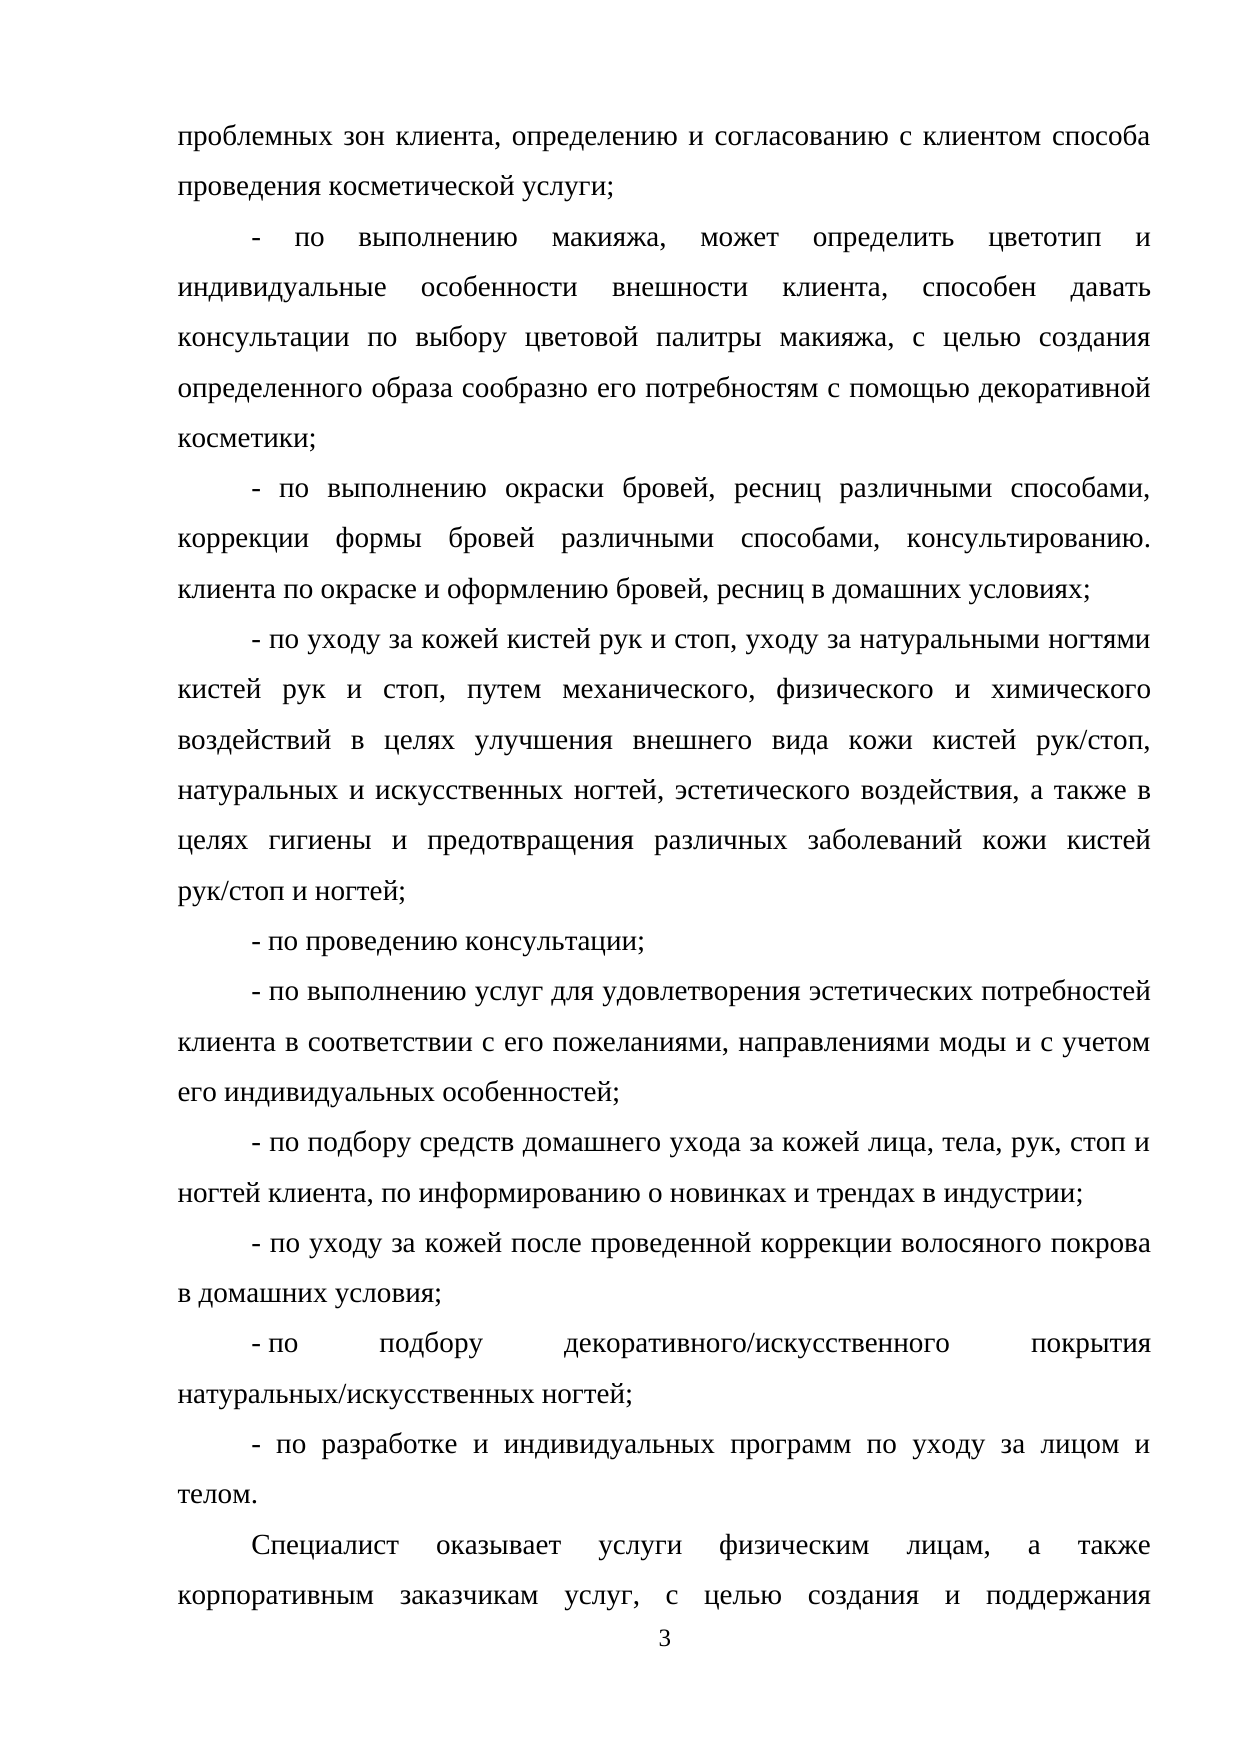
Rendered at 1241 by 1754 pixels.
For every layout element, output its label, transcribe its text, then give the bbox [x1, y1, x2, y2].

text - по разработке и индивидуальных программ по уходу за лицом и телом. [177, 1426, 1152, 1510]
text - по проведению консультации; [177, 923, 1152, 957]
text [177, 118, 1152, 202]
text - по уходу за кожей после проведенной коррекции волосяного покрова в домашних условия; [177, 1225, 1152, 1309]
text - по подбору декоративного/искусственного покрытия натуральных/искусственных ногтей; [177, 1326, 1152, 1409]
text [177, 1527, 1152, 1611]
text - по уходу за кожей кистей рук и стоп, уходу за натуральными ногтями кистей рук и стоп, путем механического, физического и химического воздействий в целях улучшения внешнего вида кожи кистей рук/стоп, натуральных и искусственных ногтей, эстетического воздействия, а также в целях гигиены и предотвращения различных заболеваний кожи кистей рук/стоп и ногтей; [177, 621, 1152, 906]
text - по выполнению макияжа, может определить цветотип и индивидуальные особенности внешности клиента, способен давать консультации по выбору цветовой палитры макияжа, с целью создания определенного образа сообразно его потребностям с помощью декоративной косметики; [177, 219, 1152, 453]
text - по выполнению окраски бровей, ресниц различными способами, коррекции формы бровей различными способами, консультированию. клиента по окраске и оформлению бровей, ресниц в домашних условиях; [177, 470, 1152, 604]
text - по выполнению услуг для удовлетворения эстетических потребностей клиента в соответствии с его пожеланиями, направлениями моды и с учетом его индивидуальных особенностей; [177, 973, 1152, 1108]
text - по подбору средств домашнего ухода за кожей лица, тела, рук, стоп и ногтей клиента, по информированию о новинках и трендах в индустрии; [177, 1124, 1152, 1208]
